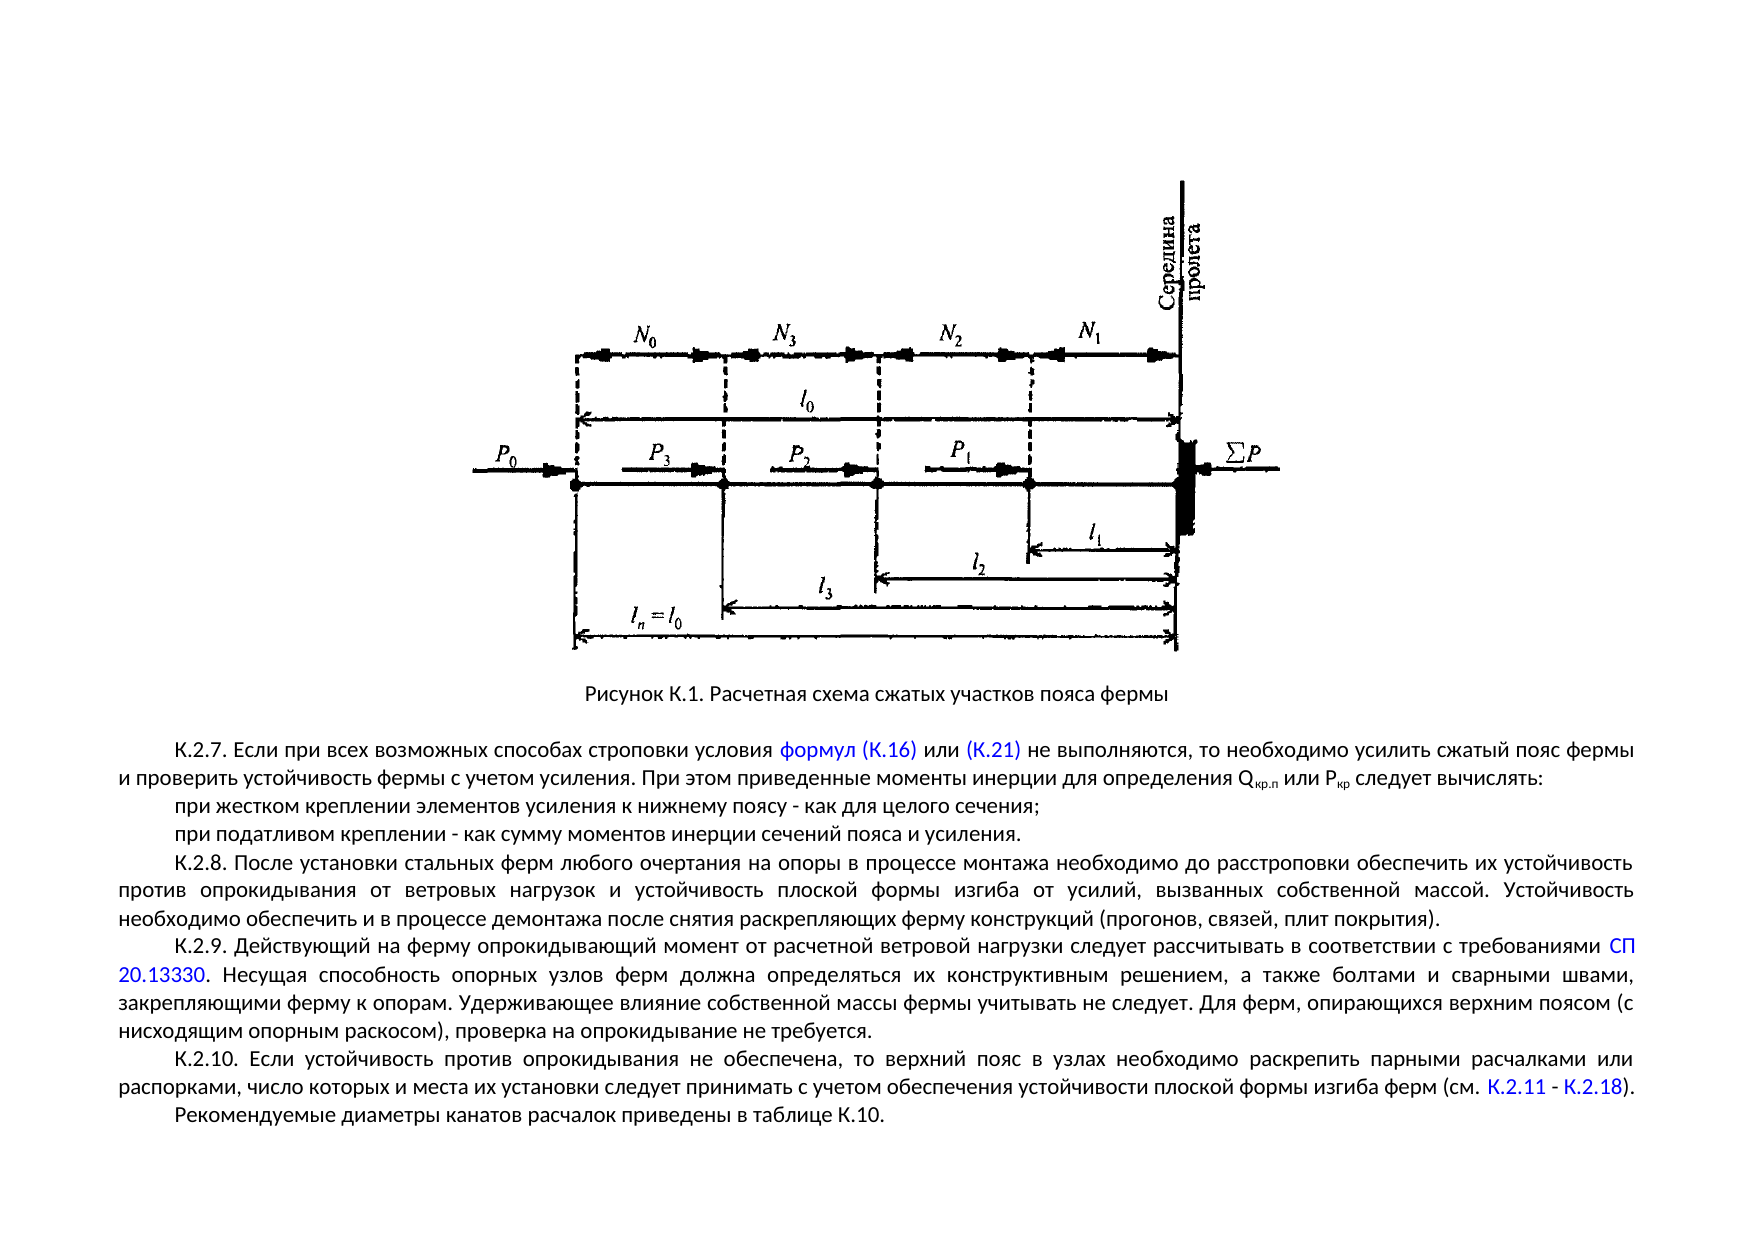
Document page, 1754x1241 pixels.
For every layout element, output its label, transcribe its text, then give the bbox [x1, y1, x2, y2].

text Рисунок К.1. Расчетная схема сжатых участков пояса фермы [118, 679, 1636, 707]
text К.2.7. Если при всех возможных способах строповки условия формул (К.16) или (К.21) не выполняются, то необходимо усилить сжатый пояс фермы и проверить устойчивость фермы с учетом усиления. При этом приведенные моменты инерции для определения Qкр.п или Pкр следует вычислять: [118, 736, 1636, 792]
text К.2.9. Действующий на ферму опрокидывающий момент от расчетной ветровой нагрузки следует рассчитывать в соответствии с требованиями СП 20.13330. Несущая способность опорных узлов ферм должна определяться их конструктивным решением, а также болтами и сварными швами, закрепляющими ферму к опорам. Удерживающее влияние собственной массы фермы учитывать не следует. Для ферм, опирающихся верхним поясом (с нисходящим опорным раскосом), проверка на опрокидывание не требуется. [118, 932, 1636, 1044]
text Рекомендуемые диаметры канатов расчалок приведены в таблице К.10. [118, 1100, 1636, 1128]
text при жестком креплении элементов усиления к нижнему поясу - как для целого сечения; [118, 792, 1636, 819]
picture [470, 177, 1284, 652]
text К.2.10. Если устойчивость против опрокидывания не обеспечена, то верхний пояс в узлах необходимо раскрепить парными расчалками или распорками, число которых и места их установки следует принимать с учетом обеспечения устойчивости плоской формы изгиба ферм (см. К.2.11 - К.2.18). [118, 1044, 1636, 1100]
text при податливом креплении - как сумму моментов инерции сечений пояса и усиления. [118, 819, 1636, 848]
text К.2.8. После установки стальных ферм любого очертания на опоры в процессе монтажа необходимо до расстроповки обеспечить их устойчивость против опрокидывания от ветровых нагрузок и устойчивость плоской формы изгиба от усилий, вызванных собственной массой. Устойчивость необходимо обеспечить и в процессе демонтажа после снятия раскрепляющих ферму конструкций (прогонов, связей, плит покрытия). [118, 848, 1636, 932]
